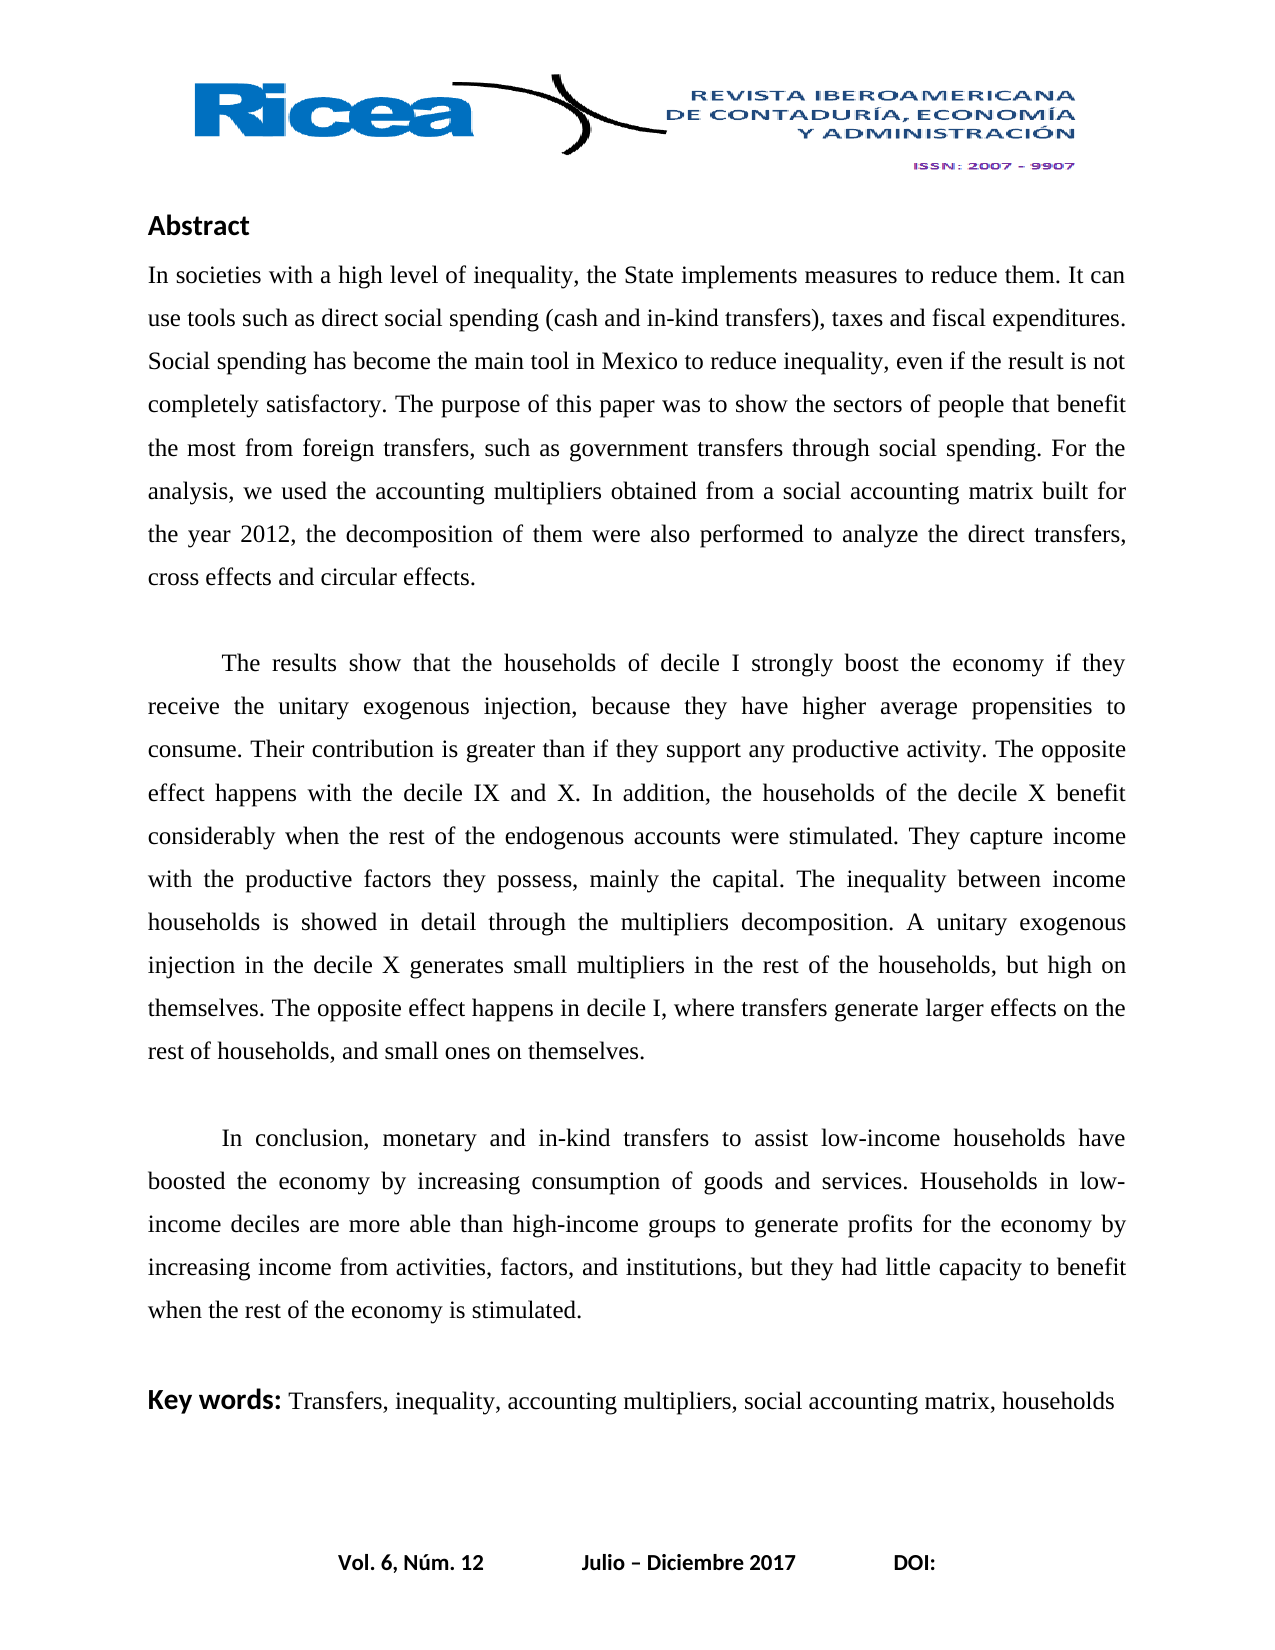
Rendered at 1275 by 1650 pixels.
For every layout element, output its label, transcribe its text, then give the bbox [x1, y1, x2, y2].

text In conclusion, monetary and in-kind transfers to assist low-income households have boosted the economy by increasing consumption of goods and services. Households in low-income deciles are more able than high-income groups to generate profits for the economy by increasing income from activities, factors, and institutions, but they had little capacity to benefit when the rest of the economy is stimulated. [148, 1123, 1127, 1324]
picture [194, 73, 1081, 173]
text Key words: Transfers, inequality, accounting multipliers, social accounting matrix, households [148, 1381, 1127, 1417]
text Abstract [148, 207, 1127, 242]
text In societies with a high level of inequality, the State implements measures to reduce them. It can use tools such as direct social spending (cash and in-kind transfers), taxes and fiscal expenditures. Social spending has become the main tool in Mexico to reduce inequality, even if the result is not completely satisfactory. The purpose of this paper was to show the sectors of people that benefit the most from foreign transfers, such as government transfers through social spending. For the analysis, we used the accounting multipliers obtained from a social accounting matrix built for the year 2012, the decomposition of them were also performed to analyze the direct transfers, cross effects and circular effects. [148, 260, 1127, 591]
text The results show that the households of decile I strongly boost the economy if they receive the unitary exogenous injection, because they have higher average propensities to consume. Their contribution is greater than if they support any productive activity. The opposite effect happens with the decile IX and X. In addition, the households of the decile X benefit considerably when the rest of the endogenous accounts were stimulated. They capture income with the productive factors they possess, mainly the capital. The inequality between income households is showed in detail through the multipliers decomposition. A unitary exogenous injection in the decile X generates small multipliers in the rest of the households, but high on themselves. The opposite effect happens in decile I, where transfers generate larger effects on the rest of households, and small ones on themselves. [148, 648, 1127, 1065]
